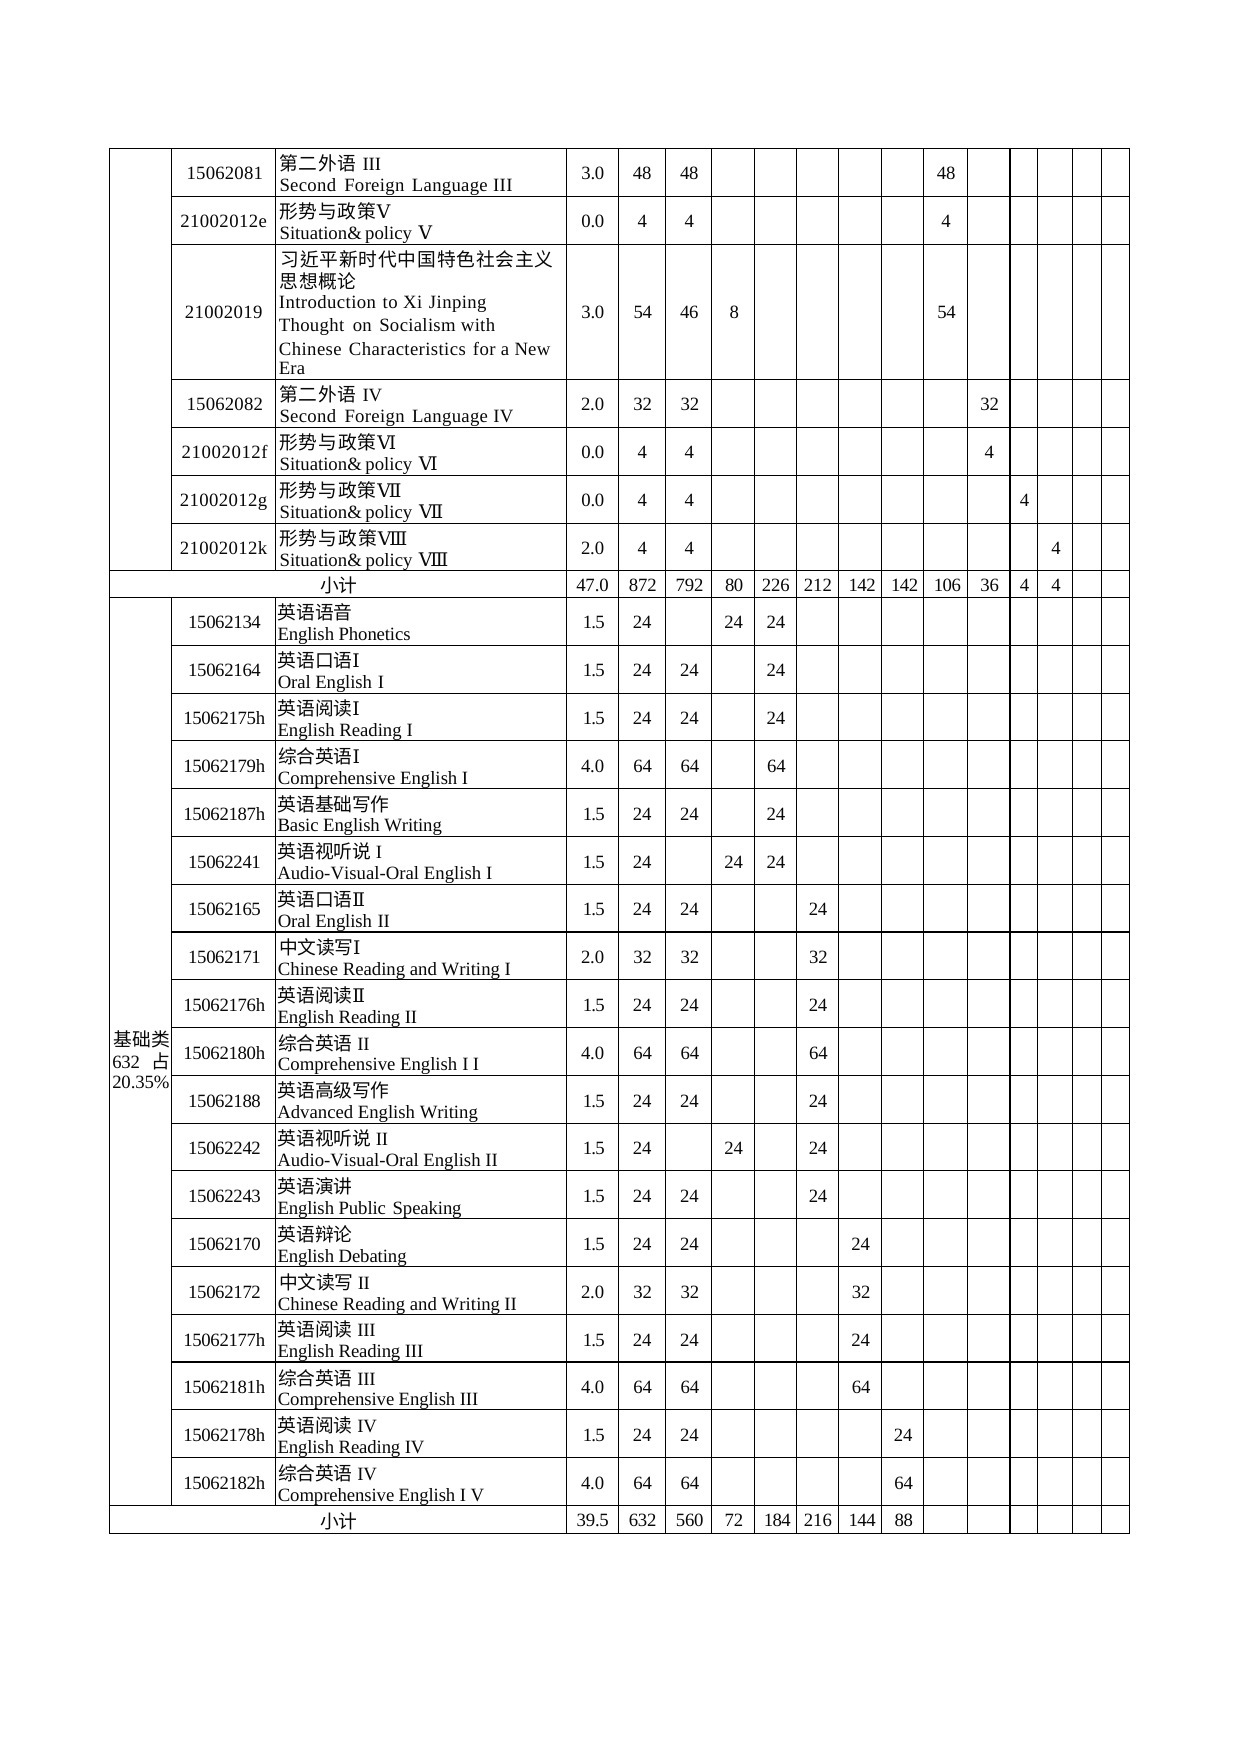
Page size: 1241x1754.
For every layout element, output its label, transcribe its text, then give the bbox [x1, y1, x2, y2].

table_cell 形势与政策Ⅶ Situation&policy Ⅶ [276, 476, 566, 522]
table_cell [1102, 380, 1129, 427]
table_cell 英语辩论 English Debating [276, 1219, 566, 1266]
table_cell [882, 646, 923, 693]
table_cell 15062171 [172, 933, 275, 979]
table_cell 24 [797, 1124, 838, 1170]
table_cell [1102, 476, 1129, 522]
table_cell [924, 380, 967, 427]
table_cell 24 [619, 694, 665, 740]
table_cell [1011, 1171, 1037, 1218]
table_cell 106 [924, 571, 967, 597]
table_cell [1011, 789, 1037, 836]
table_cell [882, 1219, 923, 1266]
table_header [755, 149, 796, 196]
table_cell 15062181h [172, 1363, 275, 1409]
table_cell [755, 524, 796, 570]
table_cell [1038, 1315, 1072, 1361]
table_cell [1102, 885, 1129, 931]
table_cell [1011, 428, 1037, 475]
table_header [1073, 149, 1101, 196]
table_cell [797, 598, 838, 645]
table_cell [712, 380, 754, 427]
table_cell [1038, 1410, 1072, 1457]
table_cell [1011, 1363, 1037, 1409]
table_cell [924, 646, 967, 693]
table_cell 形势与政策Ⅷ Situation&policy Ⅷ [276, 524, 566, 570]
table_cell [1102, 1410, 1129, 1457]
table_cell [755, 476, 796, 522]
table_cell [1102, 694, 1129, 740]
table_cell 560 [666, 1506, 711, 1533]
table_cell [882, 1124, 923, 1170]
table_cell 英语语音 English Phonetics [276, 598, 566, 645]
table_cell [712, 1363, 754, 1409]
table_cell 24 [797, 1171, 838, 1218]
table_cell [1073, 1124, 1101, 1170]
table_cell 4.0 [567, 1458, 618, 1505]
table_cell [797, 694, 838, 740]
table_header 15062081 [172, 149, 275, 196]
table_cell 24 [755, 694, 796, 740]
table_cell 英语视听说 II Audio-Visual-Oral English II [276, 1124, 566, 1170]
table_header [839, 149, 881, 196]
table_cell [968, 1458, 1009, 1505]
table_cell [968, 1506, 1009, 1533]
table_cell 24 [619, 1171, 665, 1218]
table_cell [1073, 197, 1101, 244]
table_cell [1073, 1028, 1101, 1075]
table_cell [882, 1267, 923, 1314]
table_cell [666, 1124, 711, 1170]
table_cell 2.0 [567, 933, 618, 979]
table_cell [1073, 1458, 1101, 1505]
table_header 3.0 [567, 149, 618, 196]
table_cell [1038, 1124, 1072, 1170]
table_cell 54 [924, 245, 967, 379]
table_header [968, 149, 1009, 196]
table_header 第二外语 III Second Foreign Language III [276, 149, 566, 196]
table_cell [712, 741, 754, 788]
table_cell 24 [712, 1124, 754, 1170]
table_cell 15062172 [172, 1267, 275, 1314]
table_cell 1.5 [567, 1315, 618, 1361]
table_cell 1.5 [567, 598, 618, 645]
table_cell [797, 1363, 838, 1409]
table_cell [797, 245, 838, 379]
table_cell [1073, 571, 1101, 597]
table_cell 36 [968, 571, 1009, 597]
table_cell 15062176h [172, 980, 275, 1027]
table_cell 226 [755, 571, 796, 597]
table_cell 综合英语 IV Comprehensive English I V [276, 1458, 566, 1505]
table_cell 142 [882, 571, 923, 597]
table_cell [755, 885, 796, 931]
table_cell [968, 1363, 1009, 1409]
table_cell [1011, 1506, 1037, 1533]
table_cell 24 [755, 789, 796, 836]
table_cell [1038, 741, 1072, 788]
table_cell [712, 1315, 754, 1361]
table_cell 15062175h [172, 694, 275, 740]
table_cell [1102, 1315, 1129, 1361]
table_cell 64 [666, 1363, 711, 1409]
table_cell [882, 1076, 923, 1122]
table_cell [1102, 571, 1129, 597]
table_cell [797, 1315, 838, 1361]
table_header [1038, 149, 1072, 196]
table_cell [968, 933, 1009, 979]
table_cell 64 [666, 1458, 711, 1505]
table_cell 24 [619, 1124, 665, 1170]
table_cell 英语阅读Ⅱ English Reading II [276, 980, 566, 1027]
table_cell 24 [839, 1219, 881, 1266]
table_cell 0.0 [567, 428, 618, 475]
table_cell 142 [839, 571, 881, 597]
table_cell 24 [712, 837, 754, 883]
table_cell 4 [666, 197, 711, 244]
table_cell [712, 1028, 754, 1075]
table_cell [968, 524, 1009, 570]
table_cell [882, 428, 923, 475]
table_cell [968, 1028, 1009, 1075]
table_cell [712, 885, 754, 931]
table_cell [1073, 476, 1101, 522]
table_cell 8 [712, 245, 754, 379]
table_cell [1073, 428, 1101, 475]
table_cell 形势与政策Ⅴ Situation&policy Ⅴ [276, 197, 566, 244]
table_cell [839, 524, 881, 570]
table_cell 64 [755, 741, 796, 788]
table_cell 15062177h [172, 1315, 275, 1361]
table_header [110, 149, 171, 570]
table_cell [924, 1124, 967, 1170]
table_cell 15062164 [172, 646, 275, 693]
table_cell 15062082 [172, 380, 275, 427]
table_cell [839, 476, 881, 522]
table_cell [755, 197, 796, 244]
table_cell 184 [755, 1506, 796, 1533]
table_cell [839, 789, 881, 836]
table_cell [1038, 1076, 1072, 1122]
table_cell [882, 1315, 923, 1361]
table_cell [1011, 1410, 1037, 1457]
table_cell [1011, 1124, 1037, 1170]
table_cell [797, 476, 838, 522]
table_cell [1011, 837, 1037, 883]
table_cell [1011, 380, 1037, 427]
table_cell 21002019 [172, 245, 275, 379]
table_cell 1.5 [567, 980, 618, 1027]
table_cell 15062188 [172, 1076, 275, 1122]
table_cell 15062180h [172, 1028, 275, 1075]
table_cell 15062242 [172, 1124, 275, 1170]
table_cell [839, 380, 881, 427]
table_cell 24 [797, 885, 838, 931]
table_cell 144 [839, 1506, 881, 1533]
table_cell 24 [666, 885, 711, 931]
table_cell 0.0 [567, 197, 618, 244]
table_cell [968, 197, 1009, 244]
table_cell [968, 1315, 1009, 1361]
table_cell [712, 694, 754, 740]
table_cell 1.5 [567, 1076, 618, 1122]
table_cell [1038, 598, 1072, 645]
table_cell 212 [797, 571, 838, 597]
table_cell [968, 1267, 1009, 1314]
table_cell [712, 1219, 754, 1266]
table_cell [1038, 476, 1072, 522]
table_cell [1038, 980, 1072, 1027]
table_cell [924, 1028, 967, 1075]
table_cell [1011, 1219, 1037, 1266]
table_cell [1011, 1028, 1037, 1075]
table_cell 英语阅读 III English Reading III [276, 1315, 566, 1361]
table_cell [1038, 1267, 1072, 1314]
table_cell 32 [666, 933, 711, 979]
table_cell [1038, 380, 1072, 427]
table_cell [1102, 741, 1129, 788]
table_cell 英语视听说 I Audio-Visual-Oral English I [276, 837, 566, 883]
table_cell [882, 1171, 923, 1218]
table_cell 632 [619, 1506, 665, 1533]
table_cell [755, 428, 796, 475]
table_cell [755, 1410, 796, 1457]
table_cell 24 [755, 837, 796, 883]
table_cell 15062178h [172, 1410, 275, 1457]
table_cell 15062179h [172, 741, 275, 788]
table_cell 32 [797, 933, 838, 979]
table_cell 46 [666, 245, 711, 379]
table_cell [1038, 694, 1072, 740]
table_cell [712, 1458, 754, 1505]
table_cell [1073, 885, 1101, 931]
table_cell 2.0 [567, 380, 618, 427]
table_cell 综合英语 III Comprehensive English III [276, 1363, 566, 1409]
table_cell [797, 197, 838, 244]
table_cell [924, 1219, 967, 1266]
table_cell 24 [619, 980, 665, 1027]
table_cell 15062165 [172, 885, 275, 931]
table_cell 24 [619, 1219, 665, 1266]
table_cell [924, 837, 967, 883]
table_cell 4 [666, 476, 711, 522]
table_cell [968, 1219, 1009, 1266]
table_cell 24 [666, 1410, 711, 1457]
table_cell [968, 789, 1009, 836]
table_cell 24 [882, 1410, 923, 1457]
table_cell [712, 476, 754, 522]
table_cell [1011, 646, 1037, 693]
table_cell [712, 197, 754, 244]
table_cell [1102, 1076, 1129, 1122]
table_cell [839, 1076, 881, 1122]
table_cell [1073, 1506, 1101, 1533]
table_header [882, 149, 923, 196]
table_cell 4 [1011, 571, 1037, 597]
table_cell 1.5 [567, 694, 618, 740]
table_cell [968, 1076, 1009, 1122]
table_cell [1073, 245, 1101, 379]
table_cell [882, 598, 923, 645]
table_cell [924, 1410, 967, 1457]
table_cell [968, 1124, 1009, 1170]
table_cell 15062182h [172, 1458, 275, 1505]
table_cell 1.5 [567, 646, 618, 693]
table_header [797, 149, 838, 196]
table_cell 24 [619, 1315, 665, 1361]
table_cell [797, 837, 838, 883]
table_cell 47.0 [567, 571, 618, 597]
table_cell [712, 1267, 754, 1314]
table_cell [797, 1458, 838, 1505]
table_cell [1011, 197, 1037, 244]
table_cell [1038, 789, 1072, 836]
table_cell [1011, 524, 1037, 570]
table_cell [839, 245, 881, 379]
table_cell 24 [666, 789, 711, 836]
table_cell [1038, 428, 1072, 475]
table_cell [839, 197, 881, 244]
table_cell 小计 [110, 571, 566, 597]
table_cell 4 [1038, 571, 1072, 597]
table_cell 2.0 [567, 524, 618, 570]
table_cell 1.5 [567, 1124, 618, 1170]
table_cell 64 [839, 1363, 881, 1409]
table_cell 872 [619, 571, 665, 597]
table_cell 792 [666, 571, 711, 597]
table_cell [797, 1410, 838, 1457]
table_cell [882, 524, 923, 570]
table_cell [839, 598, 881, 645]
table_cell [882, 380, 923, 427]
table_cell 24 [666, 1171, 711, 1218]
table_cell [1073, 1410, 1101, 1457]
table_cell [712, 933, 754, 979]
table_cell 英语阅读Ⅰ English Reading I [276, 694, 566, 740]
table_cell [797, 524, 838, 570]
table_cell [1011, 980, 1037, 1027]
table_cell 2.0 [567, 1267, 618, 1314]
table_cell [1038, 1506, 1072, 1533]
table_cell [1073, 380, 1101, 427]
table_cell [666, 837, 711, 883]
table_cell [968, 245, 1009, 379]
table_cell [839, 980, 881, 1027]
table_cell 中文读写 II Chinese Reading and Writing II [276, 1267, 566, 1314]
table_cell [1011, 694, 1037, 740]
table_cell 24 [619, 789, 665, 836]
table_cell [755, 1315, 796, 1361]
table_cell [882, 885, 923, 931]
table_cell 24 [755, 646, 796, 693]
table_cell [882, 789, 923, 836]
table_cell [968, 646, 1009, 693]
table_cell 1.5 [567, 1171, 618, 1218]
table_cell [797, 741, 838, 788]
table_cell [1038, 885, 1072, 931]
table_cell [1073, 694, 1101, 740]
table_cell 32 [666, 380, 711, 427]
table_cell [1102, 245, 1129, 379]
table_cell 24 [619, 837, 665, 883]
table_cell [1073, 980, 1101, 1027]
table_cell [882, 837, 923, 883]
table_cell [1102, 1506, 1129, 1533]
table_cell 4.0 [567, 1363, 618, 1409]
table_cell 第二外语 IV Second Foreign Language IV [276, 380, 566, 427]
table_cell [839, 1028, 881, 1075]
table_cell [1073, 646, 1101, 693]
table_cell [1073, 1219, 1101, 1266]
table_cell [1102, 646, 1129, 693]
table_cell 习近平新时代中国特色社会主义 思想概论 Introduction to Xi Jinping Thought on Socialism with Chinese Characteristics for a New Era [276, 245, 566, 379]
table_cell [1102, 197, 1129, 244]
table_cell [1073, 1363, 1101, 1409]
table_cell 1.5 [567, 885, 618, 931]
table_cell [882, 245, 923, 379]
table_cell 24 [666, 694, 711, 740]
table_cell 88 [882, 1506, 923, 1533]
table_cell [1102, 1458, 1129, 1505]
table_cell [1038, 197, 1072, 244]
table_header 48 [666, 149, 711, 196]
table_cell [924, 885, 967, 931]
table_cell [1102, 1171, 1129, 1218]
table_cell 1.5 [567, 1410, 618, 1457]
table_cell 21002012g [172, 476, 275, 522]
table_cell 64 [882, 1458, 923, 1505]
table_cell 1.5 [567, 837, 618, 883]
table_cell [1102, 789, 1129, 836]
table_cell [924, 1267, 967, 1314]
table_cell [1073, 933, 1101, 979]
table_cell [924, 694, 967, 740]
table_cell [1011, 1315, 1037, 1361]
table_cell [712, 789, 754, 836]
table_cell 72 [712, 1506, 754, 1533]
table_cell [1011, 245, 1037, 379]
table_cell [1038, 245, 1072, 379]
table_cell [968, 598, 1009, 645]
table_cell 24 [797, 1076, 838, 1122]
table_cell 64 [619, 1363, 665, 1409]
table_header 48 [924, 149, 967, 196]
table_cell [924, 1315, 967, 1361]
table_cell [1038, 1458, 1072, 1505]
table_cell [924, 1076, 967, 1122]
table_cell 24 [755, 598, 796, 645]
table_cell 英语演讲 English Public Speaking [276, 1171, 566, 1218]
table_cell [839, 933, 881, 979]
table_cell [1011, 1458, 1037, 1505]
table_cell [882, 1363, 923, 1409]
table_cell [1073, 837, 1101, 883]
table_cell [1073, 1315, 1101, 1361]
table_cell 24 [839, 1315, 881, 1361]
table_cell 1.5 [567, 789, 618, 836]
table_cell [712, 524, 754, 570]
table_cell [755, 1458, 796, 1505]
table_cell 综合英语 II Comprehensive English I I [276, 1028, 566, 1075]
table_cell 形势与政策Ⅵ Situation&policy Ⅵ [276, 428, 566, 475]
table_cell 32 [666, 1267, 711, 1314]
table_cell [1102, 598, 1129, 645]
table_cell 15062170 [172, 1219, 275, 1266]
table_cell [839, 694, 881, 740]
table_cell [755, 1171, 796, 1218]
table_cell 21002012e [172, 197, 275, 244]
table_cell [839, 1458, 881, 1505]
table_cell [1102, 1219, 1129, 1266]
table_cell [712, 428, 754, 475]
table_cell [1011, 598, 1037, 645]
table_cell [839, 1171, 881, 1218]
table_cell [882, 694, 923, 740]
table_cell 32 [839, 1267, 881, 1314]
table_cell 4 [666, 428, 711, 475]
table_cell [839, 428, 881, 475]
table_cell [882, 980, 923, 1027]
table_cell 32 [619, 380, 665, 427]
table_cell 54 [619, 245, 665, 379]
table_cell [1073, 598, 1101, 645]
table_cell [968, 980, 1009, 1027]
table_header [1011, 149, 1037, 196]
table_cell [712, 646, 754, 693]
table_cell [924, 476, 967, 522]
table_cell 24 [797, 980, 838, 1027]
table_cell [755, 245, 796, 379]
table_cell 4.0 [567, 741, 618, 788]
table_cell 4 [1038, 524, 1072, 570]
table_cell 4 [619, 197, 665, 244]
table_cell 64 [797, 1028, 838, 1075]
table_cell [1102, 933, 1129, 979]
table_cell [924, 1363, 967, 1409]
table_cell 4 [1011, 476, 1037, 522]
table_cell [1102, 1124, 1129, 1170]
table_cell 24 [619, 1076, 665, 1122]
table_cell [1011, 885, 1037, 931]
table_cell 64 [619, 1458, 665, 1505]
table_cell [839, 1410, 881, 1457]
table_cell [1102, 524, 1129, 570]
table_cell [797, 380, 838, 427]
table_cell [712, 1171, 754, 1218]
table_cell [1038, 1219, 1072, 1266]
table_cell [882, 1028, 923, 1075]
table_cell [1011, 741, 1037, 788]
table_cell [968, 476, 1009, 522]
table_cell [924, 598, 967, 645]
table_cell [755, 1124, 796, 1170]
table_cell 32 [619, 1267, 665, 1314]
table_cell [712, 1076, 754, 1122]
table_cell [924, 1458, 967, 1505]
table_cell [839, 741, 881, 788]
table_cell [1073, 1171, 1101, 1218]
table_cell [839, 646, 881, 693]
table_cell [924, 933, 967, 979]
table_cell [924, 789, 967, 836]
table_cell 24 [619, 1410, 665, 1457]
table_cell 中文读写Ⅰ Chinese Reading and Writing I [276, 933, 566, 979]
table_cell 24 [666, 1076, 711, 1122]
table_cell 英语口语Ⅰ Oral English I [276, 646, 566, 693]
table_cell [797, 646, 838, 693]
table_cell 15062187h [172, 789, 275, 836]
table_cell [755, 1028, 796, 1075]
table_cell [924, 428, 967, 475]
table_cell 英语口语Ⅱ Oral English II [276, 885, 566, 931]
table_cell 英语高级写作 Advanced English Writing [276, 1076, 566, 1122]
table_cell 24 [666, 980, 711, 1027]
table_cell 24 [666, 1219, 711, 1266]
table_cell [666, 598, 711, 645]
table_cell 216 [797, 1506, 838, 1533]
table_cell 0.0 [567, 476, 618, 522]
table_cell 64 [666, 1028, 711, 1075]
table_cell [1073, 1076, 1101, 1122]
table_cell 3.0 [567, 245, 618, 379]
table_cell [882, 476, 923, 522]
table_cell [797, 428, 838, 475]
table_cell 24 [666, 1315, 711, 1361]
table_cell [882, 197, 923, 244]
table_cell 15062134 [172, 598, 275, 645]
table_cell 1.5 [567, 1219, 618, 1266]
table_cell 4 [968, 428, 1009, 475]
table_cell [1038, 1171, 1072, 1218]
table_cell [1073, 1267, 1101, 1314]
table_cell 小计 [110, 1506, 566, 1533]
table_cell [924, 1171, 967, 1218]
table_cell 64 [666, 741, 711, 788]
table_cell 15062243 [172, 1171, 275, 1218]
table_cell [797, 1267, 838, 1314]
table_cell [839, 837, 881, 883]
table_cell 4 [619, 428, 665, 475]
table_cell [1102, 1363, 1129, 1409]
table_cell [924, 1506, 967, 1533]
table_cell 基础类 632 占 20.35% [110, 598, 171, 1505]
table_cell [924, 741, 967, 788]
table_cell 32 [619, 933, 665, 979]
table_cell [968, 1410, 1009, 1457]
table_cell 32 [968, 380, 1009, 427]
table_cell [1102, 428, 1129, 475]
table_cell [1038, 837, 1072, 883]
table_cell [839, 885, 881, 931]
table_cell [1102, 837, 1129, 883]
table_header [1102, 149, 1129, 196]
table_cell 24 [619, 598, 665, 645]
table_cell [755, 980, 796, 1027]
table_cell [755, 1076, 796, 1122]
table_cell [755, 933, 796, 979]
table_cell [839, 1124, 881, 1170]
table_cell [1102, 1028, 1129, 1075]
table_cell 4 [619, 476, 665, 522]
table_cell 4.0 [567, 1028, 618, 1075]
table_cell [755, 380, 796, 427]
table_cell [924, 524, 967, 570]
table_cell 24 [619, 646, 665, 693]
table_cell 15062241 [172, 837, 275, 883]
table_cell 80 [712, 571, 754, 597]
table_cell 英语阅读 IV English Reading IV [276, 1410, 566, 1457]
table_cell [882, 933, 923, 979]
table_cell [1038, 933, 1072, 979]
table_cell [1073, 741, 1101, 788]
table_cell [755, 1363, 796, 1409]
table_cell [882, 741, 923, 788]
table_cell [968, 885, 1009, 931]
table_cell 39.5 [567, 1506, 618, 1533]
table_cell 英语基础写作 Basic English Writing [276, 789, 566, 836]
table_cell [712, 1410, 754, 1457]
table_cell 24 [712, 598, 754, 645]
table_cell [1102, 980, 1129, 1027]
table_cell 4 [924, 197, 967, 244]
table_cell [797, 1219, 838, 1266]
table_cell [968, 837, 1009, 883]
table_cell 64 [619, 741, 665, 788]
table_cell [1038, 1028, 1072, 1075]
table_cell [1073, 524, 1101, 570]
table_cell 24 [619, 885, 665, 931]
table_cell [968, 694, 1009, 740]
table_cell [755, 1219, 796, 1266]
table_cell [968, 1171, 1009, 1218]
table_cell [1011, 1076, 1037, 1122]
table_header [712, 149, 754, 196]
table_cell 21002012f [172, 428, 275, 475]
table_cell [1011, 933, 1037, 979]
table_cell [755, 1267, 796, 1314]
table_cell [797, 789, 838, 836]
table_cell [1038, 646, 1072, 693]
table_cell 64 [619, 1028, 665, 1075]
table_cell [1038, 1363, 1072, 1409]
table_header 48 [619, 149, 665, 196]
table_cell [924, 980, 967, 1027]
table_cell [1073, 789, 1101, 836]
table_cell 综合英语Ⅰ Comprehensive English I [276, 741, 566, 788]
table_cell 21002012k [172, 524, 275, 570]
table_cell 4 [619, 524, 665, 570]
table_cell 4 [666, 524, 711, 570]
table_cell [1011, 1267, 1037, 1314]
table_cell [968, 741, 1009, 788]
table_cell 24 [666, 646, 711, 693]
table_cell [1102, 1267, 1129, 1314]
table_cell [712, 980, 754, 1027]
